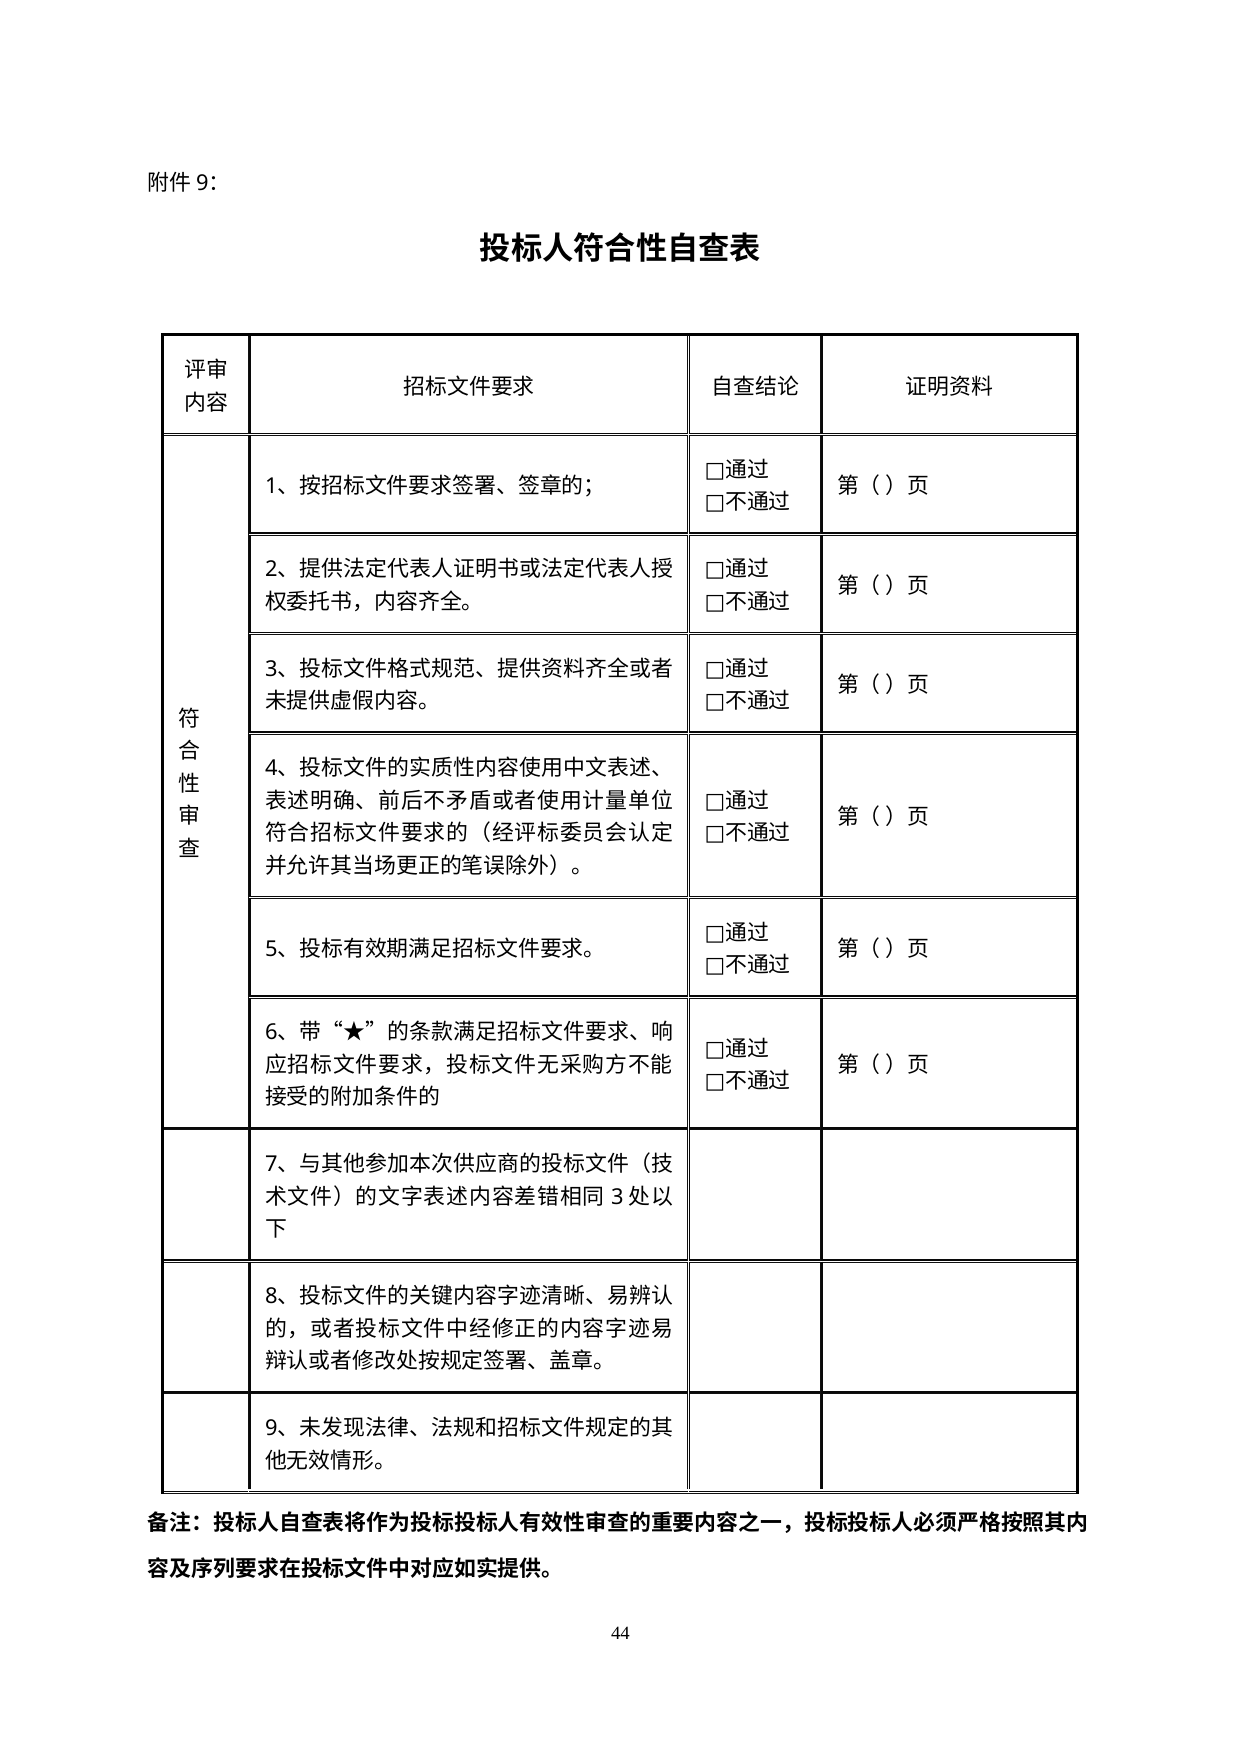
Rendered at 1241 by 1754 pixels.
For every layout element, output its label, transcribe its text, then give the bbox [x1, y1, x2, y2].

table_cell [823, 1263, 1076, 1391]
table_cell [690, 1263, 820, 1391]
table_cell 符 合 性 审 查 [164, 436, 248, 1127]
text 备注：投标人自查表将作为投标投标人有效性审查的重要内容之一，投标投标人必须严格按照其内容及序列要求在投标文件中对应如实提供。 [148, 1494, 1092, 1585]
table_cell [164, 1394, 249, 1491]
text 附件9： [148, 165, 1092, 197]
table_cell 5、投标有效期满足招标文件要求。 [251, 899, 687, 995]
table_cell 9、未发现法律、法规和招标文件规定的其他无效情形。 [249, 1394, 689, 1491]
table_cell □通过 □不通过 [690, 536, 820, 632]
table_cell 第（ ）页 [823, 899, 1076, 995]
table_cell □通过 □不通过 [690, 436, 820, 532]
table_cell □通过 □不通过 [690, 635, 820, 731]
table_cell 第（ ）页 [823, 635, 1076, 731]
table_cell 3、投标文件格式规范、提供资料齐全或者未提供虚假内容。 [251, 635, 687, 731]
table_cell [689, 1394, 821, 1491]
table_cell [164, 1130, 248, 1259]
table_cell 7、与其他参加本次供应商的投标文件（技术文件）的文字表述内容差错相同3处以下 [251, 1130, 687, 1259]
table_header 自查结论 [690, 336, 820, 433]
text 投标人符合性自查表 [148, 213, 1092, 278]
table_cell 1、按招标文件要求签署、签章的； [251, 436, 687, 532]
table_cell 第（ ）页 [823, 735, 1076, 896]
table_cell □通过 □不通过 [690, 735, 820, 896]
table_cell 2、提供法定代表人证明书或法定代表人授权委托书，内容齐全。 [251, 536, 687, 632]
table_cell [690, 1130, 820, 1259]
table_cell □通过 □不通过 [690, 899, 820, 995]
table_cell [821, 1394, 1076, 1491]
table_cell [164, 1263, 248, 1391]
table_cell 6、带“★”的条款满足招标文件要求、响应招标文件要求，投标文件无采购方不能接受的附加条件的 [251, 999, 687, 1127]
table_cell 4、投标文件的实质性内容使用中文表述、表述明确、前后不矛盾或者使用计量单位符合招标文件要求的（经评标委员会认定并允许其当场更正的笔误除外）。 [251, 735, 687, 896]
table_cell 第（ ）页 [823, 436, 1076, 532]
table_cell 第（ ）页 [823, 999, 1076, 1127]
table_header 证明资料 [823, 336, 1076, 433]
table_cell □通过 □不通过 [690, 999, 820, 1127]
table_header 招标文件要求 [251, 336, 687, 433]
table_cell [823, 1130, 1076, 1259]
table_cell 8、投标文件的关键内容字迹清晰、易辨认的，或者投标文件中经修正的内容字迹易辩认或者修改处按规定签署、盖章。 [251, 1263, 687, 1391]
table_cell 第（ ）页 [823, 536, 1076, 632]
table_header 评审内容 [164, 336, 248, 433]
